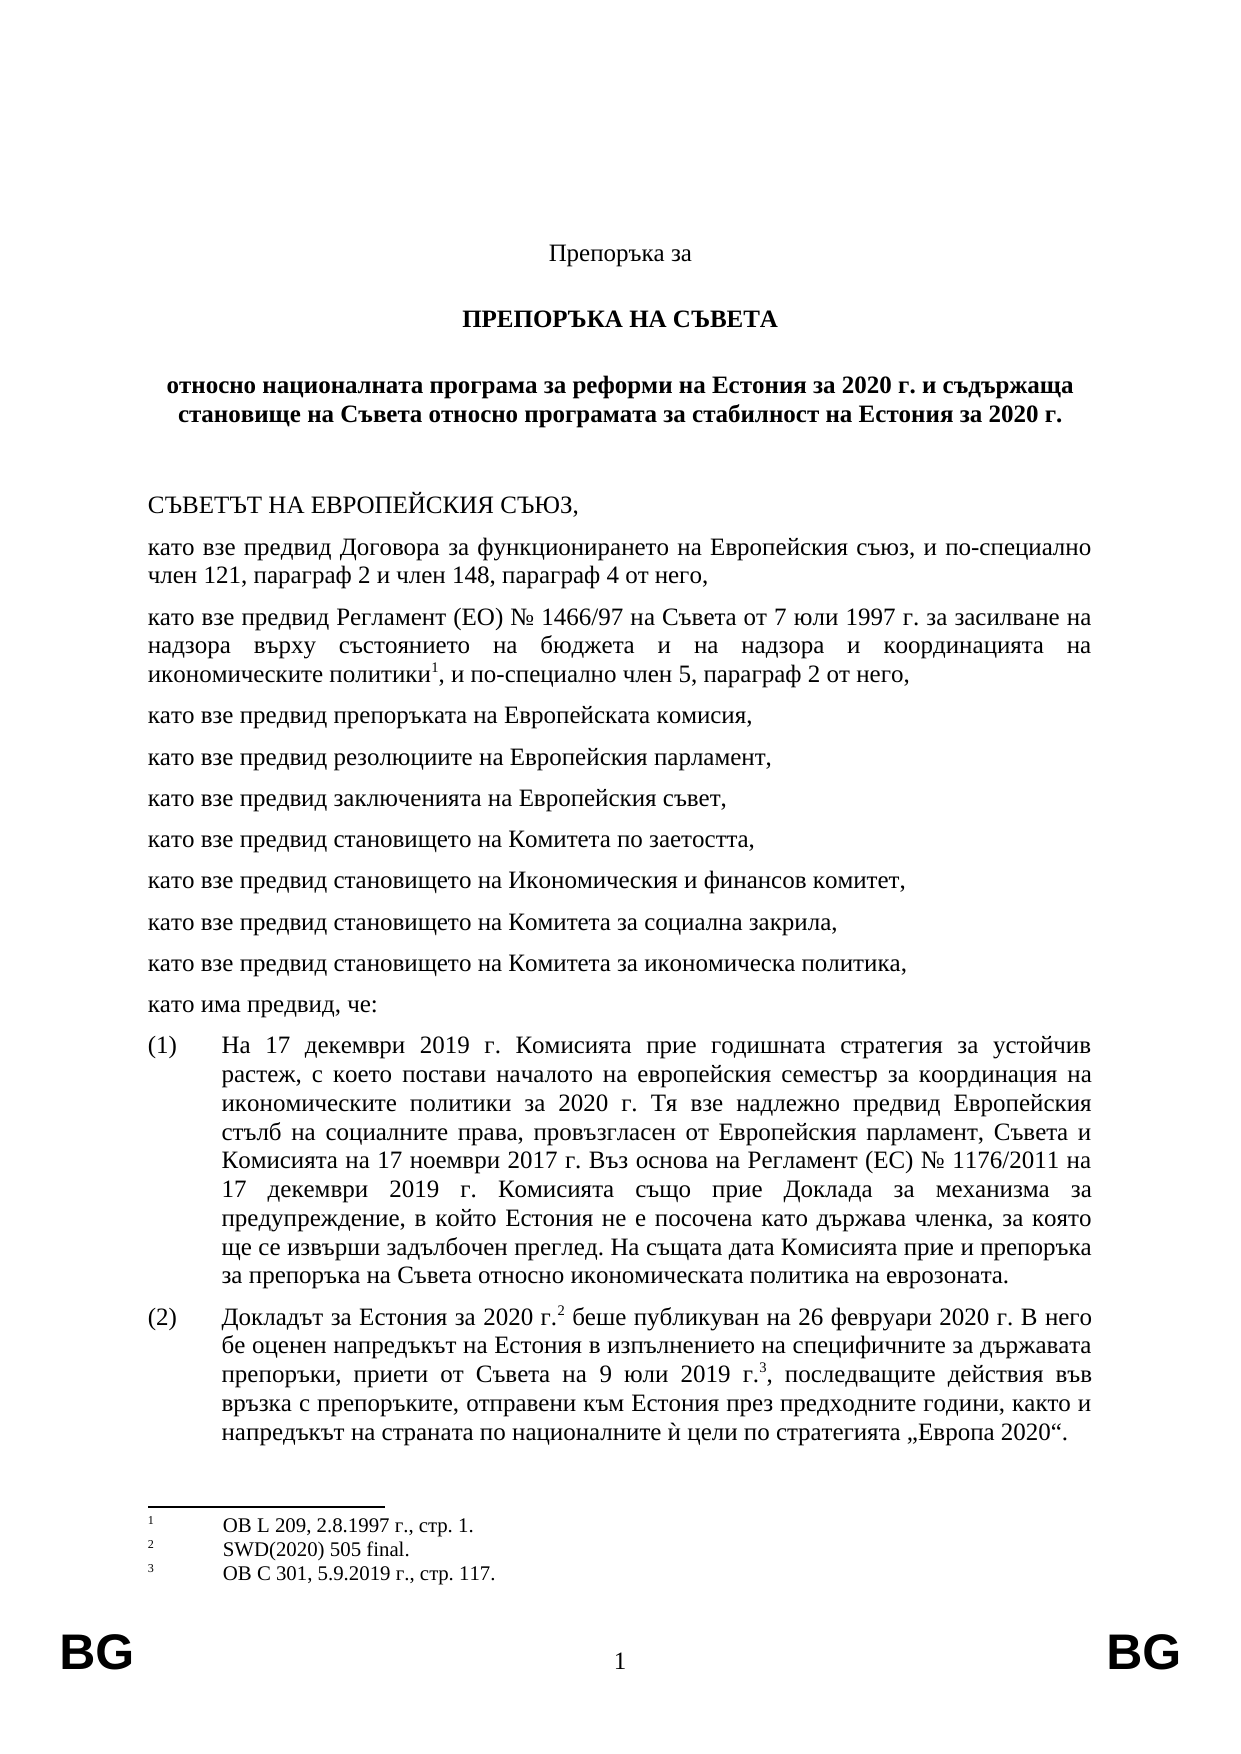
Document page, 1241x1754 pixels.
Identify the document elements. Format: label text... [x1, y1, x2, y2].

text като взе предвид препоръката на Европейската комисия, [148, 701, 1093, 729]
text (1) На 17 декември 2019 г. Комисията прие годишната стратегия за устойчив растеж, с което постави началото на европейския семестър за координация на икономическите политики за 2020 г. Тя взе надлежно предвид Европейския стълб на социалните права, провъзгласен от Европейския парламент, Съвета и Комисията на 17 ноември 2017 г. Въз основа на Регламент (ЕС) № 1176/2011 на 17 декември 2019 г. Комисията също прие Доклада за механизма за предупреждение, в който Естония не е посочена като държава членка, за която ще се извърши задълбочен преглед. На същата дата Комисията прие и препоръка за препоръка на Съвета относно икономическата политика на еврозоната. [148, 1031, 1093, 1289]
text Препоръка за [148, 238, 1093, 267]
text като взе предвид Договора за функционирането на Европейския съюз, и по-специално член 121, параграф 2 и член 148, параграф 4 от него, [148, 532, 1093, 589]
text (2) Докладът за Естония за 2020 г. беше публикуван на 26 февруари 2020 г. В него бе оценен напредъкът на Естония в изпълнението на специфичните за държавата препоръки, приети от Съвета на 9 юли 2019 г., последващите действия във връзка с препоръките, отправени към Естония през предходните години, както и напредъкът на страната по националните ѝ цели по стратегията „Европа 2020“. [148, 1302, 1093, 1446]
text относно националната програма за реформи на Естония за 2020 г. и съдържаща становище на Съвета относно програмата за стабилност на Естония за 2020 г. [148, 371, 1093, 428]
text ПРЕПОРЪКА НА СЪВЕТА [148, 304, 1093, 333]
text като взе предвид заключенията на Европейския съвет, [148, 783, 1093, 812]
text като взе предвид становището на Комитета за икономическа политика, [148, 948, 1093, 977]
text като взе предвид становището на Комитета по заетостта, [148, 824, 1093, 853]
text като има предвид, че: [148, 989, 1093, 1018]
text СЪВЕТЪТ НА ЕВРОПЕЙСКИЯ СЪЮЗ, [148, 491, 1093, 519]
text като взе предвид Регламент (ЕО) № 1466/97 на Съвета от 7 юли 1997 г. за засилване на надзора върху състоянието на бюджета и на надзора и координацията на икономическите политики, и по-специално член 5, параграф 2 от него, [148, 602, 1093, 688]
text като взе предвид становището на Икономическия и финансов комитет, [148, 866, 1093, 894]
text като взе предвид становището на Комитета за социална закрила, [148, 907, 1093, 936]
text като взе предвид резолюциите на Европейския парламент, [148, 742, 1093, 771]
